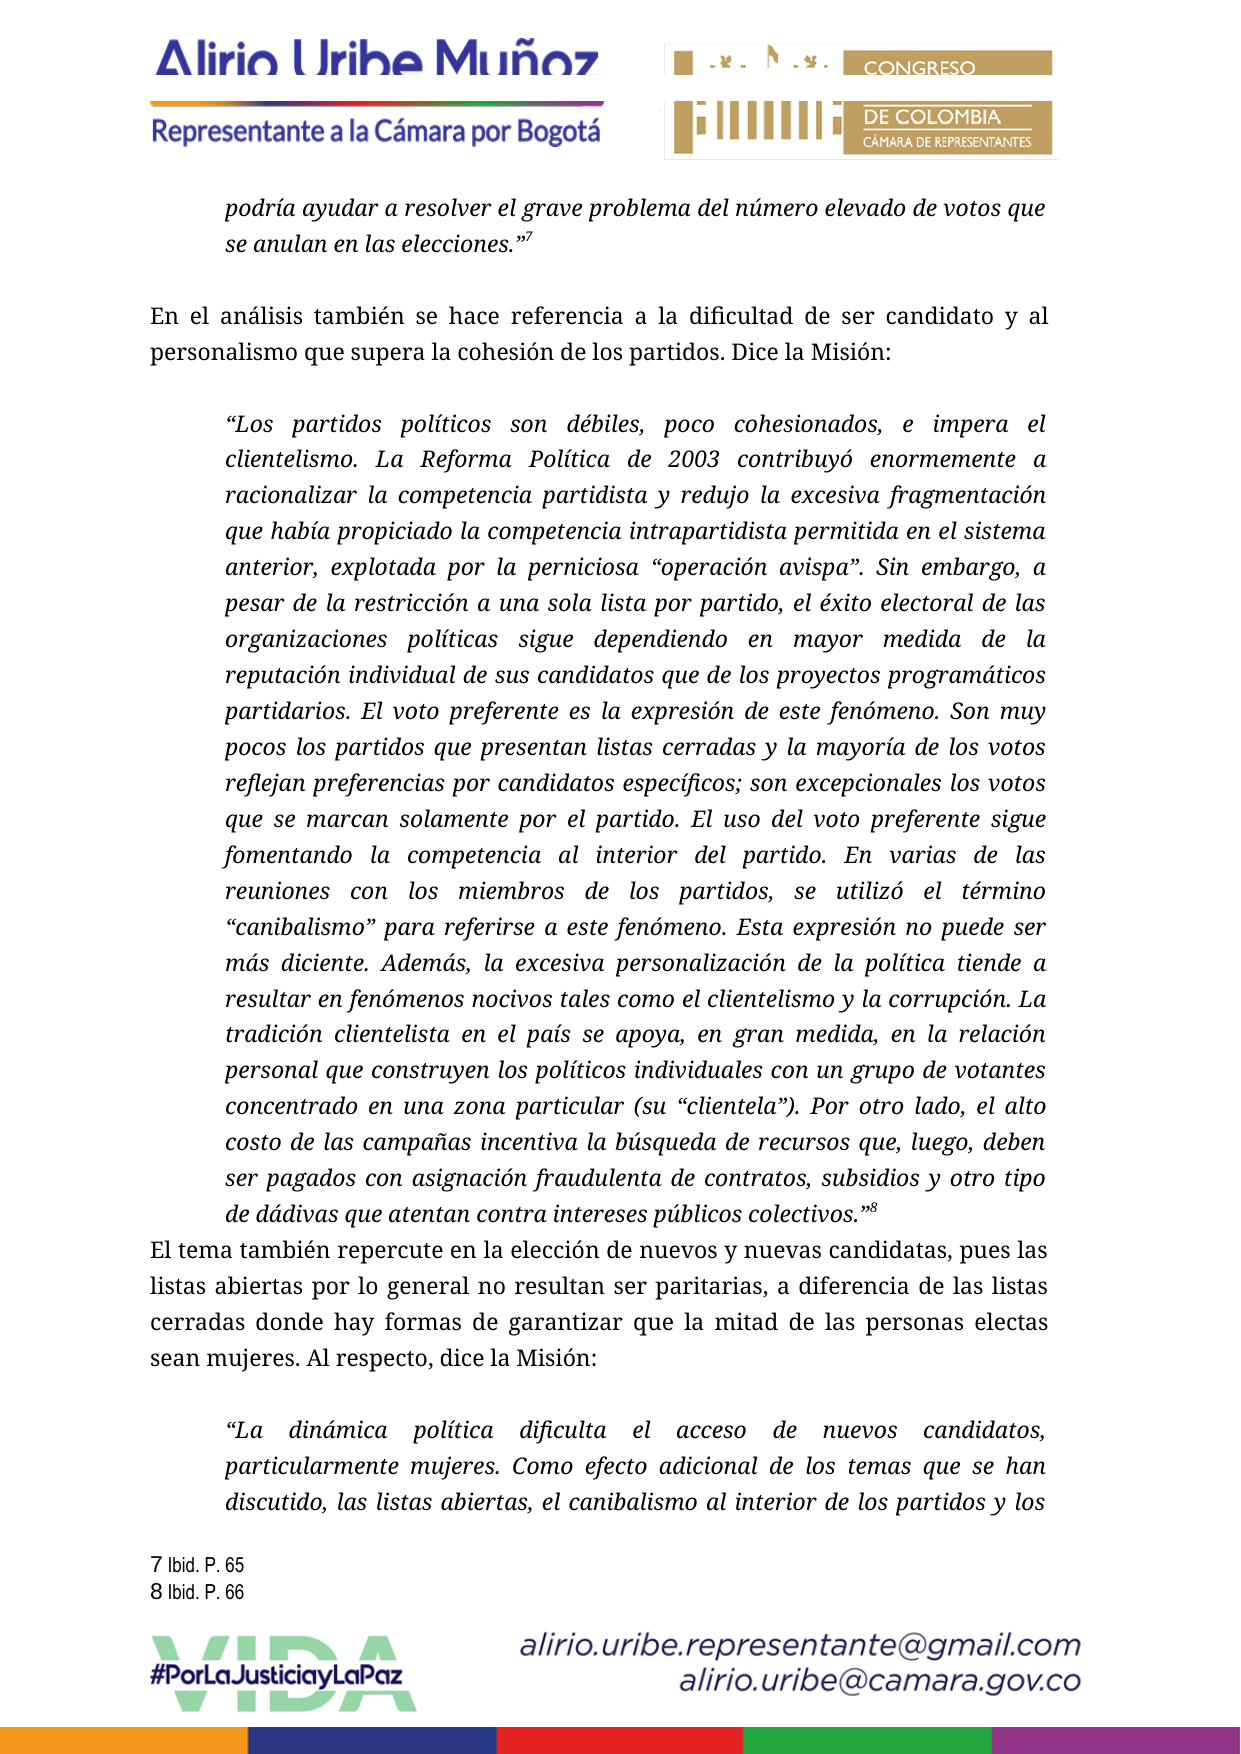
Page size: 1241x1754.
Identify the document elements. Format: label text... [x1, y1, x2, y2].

text “Los partidos políticos son débiles, poco cohesionados, e impera el clientelismo. La Reforma Política de 2003 contribuyó enormemente a racionalizar la competencia partidista y redujo la excesiva fragmentación que había propiciado la competencia intrapartidista permitida en el sistema anterior, explotada por la perniciosa “operación avispa”. Sin embargo, a pesar de la restricción a una sola lista por partido, el éxito electoral de las organizaciones políticas sigue dependiendo en mayor medida de la reputación individual de sus candidatos que de los proyectos programáticos partidarios. El voto preferente es la expresión de este fenómeno. Son muy pocos los partidos que presentan listas cerradas y la mayoría de los votos reflejan preferencias por candidatos específicos; son excepcionales los votos que se marcan solamente por el partido. El uso del voto preferente sigue fomentando la competencia al interior del partido. En varias de las reuniones con los miembros de los partidos, se utilizó el término “canibalismo” para referirse a este fenómeno. Esta expresión no puede ser más diciente. Además, la excesiva personalización de la política tiende a resultar en fenómenos nocivos tales como el clientelismo y la corrupción. La tradición clientelista en el país se apoya, en gran medida, en la relación personal que construyen los políticos individuales con un grupo de votantes concentrado en una zona particular (su “clientela”). Por otro lado, el alto costo de las campañas incentiva la búsqueda de recursos que, luego, deben ser pagados con asignación fraudulenta de contratos, subsidios y otro tipo de dádivas que atentan contra intereses públicos colectivos.” [225, 407, 1049, 1229]
picture [150, 101, 604, 147]
picture [660, 101, 1060, 207]
picture [0, 1622, 1241, 1754]
picture [150, 38, 604, 75]
text El tema también repercute en la elección de nuevos y nuevas candidatas, pues las listas abiertas por lo general no resultan ser paritarias, a diferencia de las listas cerradas donde hay formas de garantizar que la mitad de las personas electas sean mujeres. Al respecto, dice la Misión: [150, 1234, 1049, 1373]
picture [515, 1622, 1091, 1702]
picture [660, 39, 1060, 75]
text En el análisis también se hace referencia a la dificultad de ser candidato y al personalismo que supera la cohesión de los partidos. Dice la Misión: [150, 300, 1049, 367]
